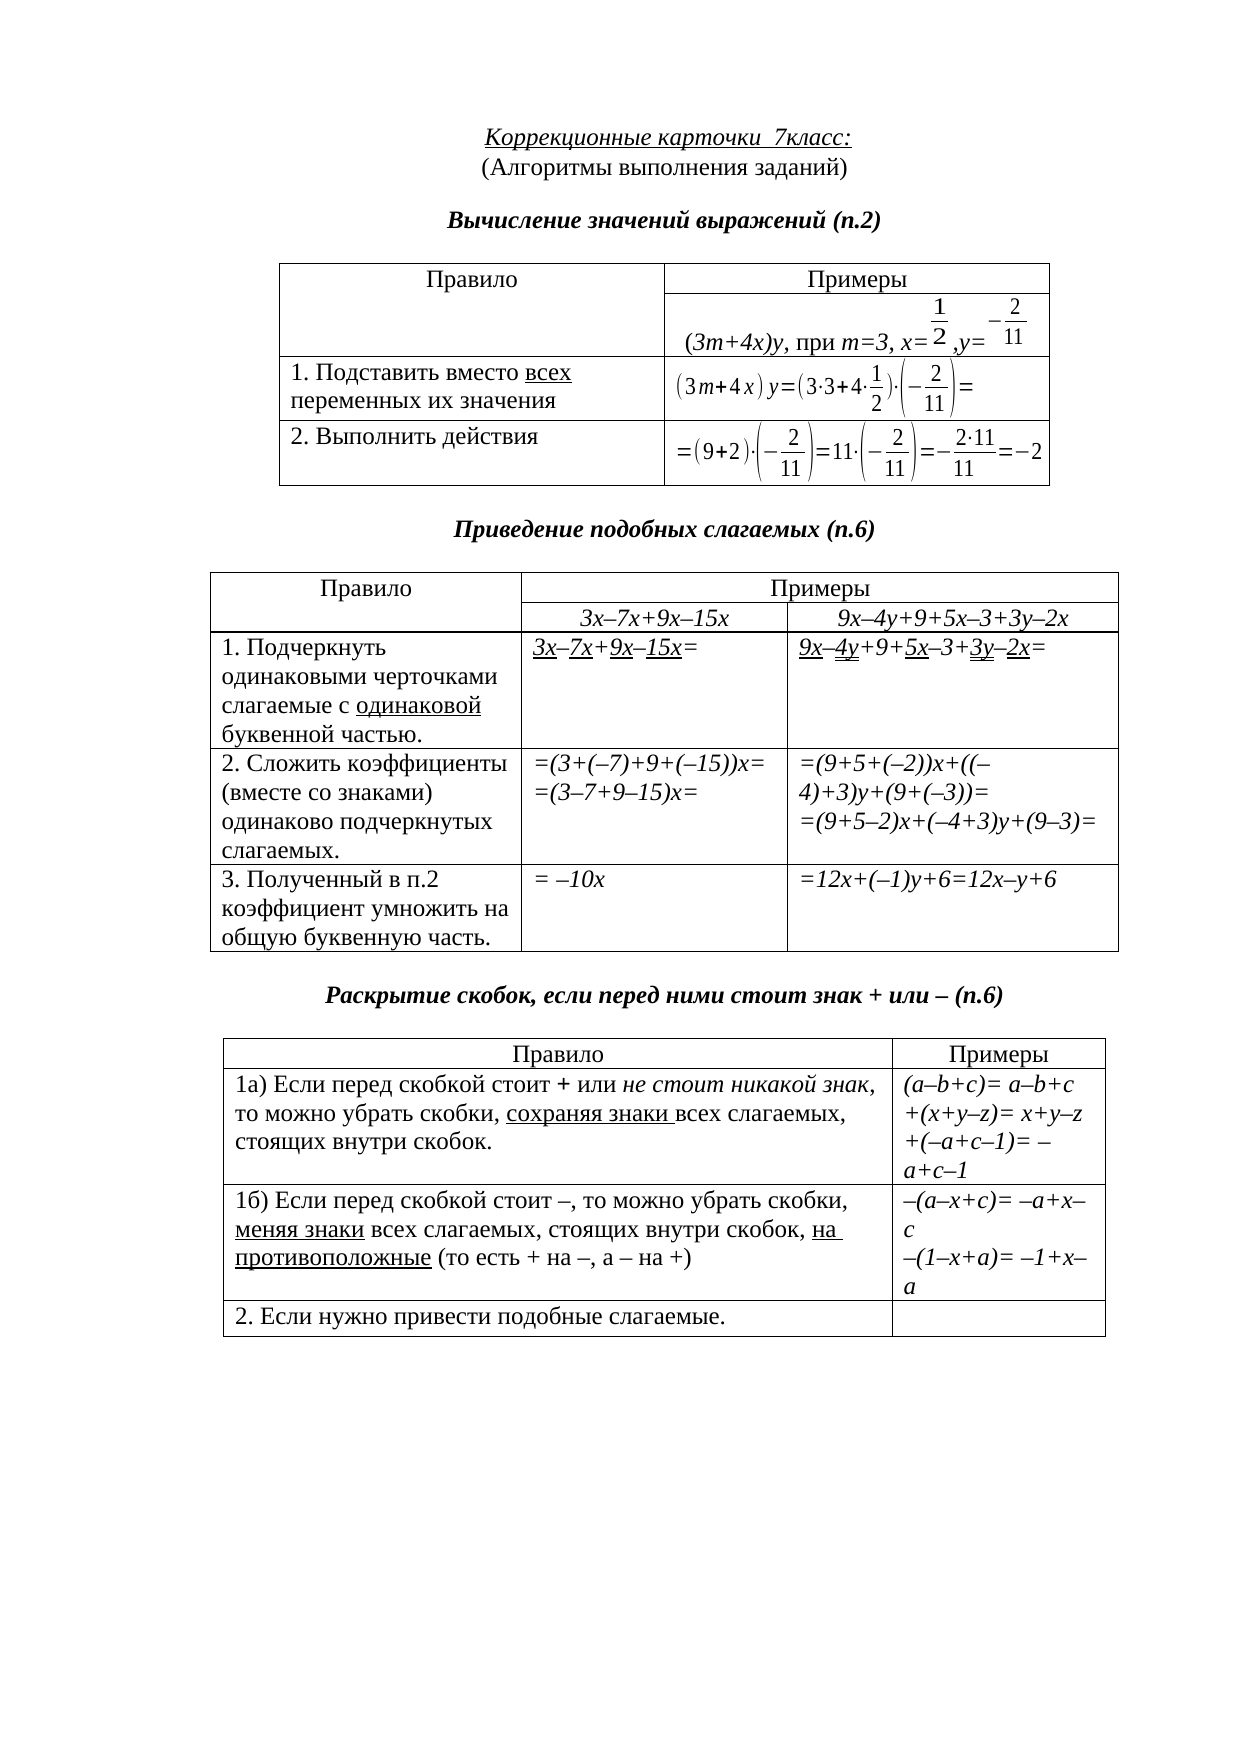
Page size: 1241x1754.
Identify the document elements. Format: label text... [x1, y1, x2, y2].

table_header Примеры [665, 264, 1049, 293]
table_cell [665, 421, 1049, 484]
table_cell 1а) Если перед скобкой стоит + или не стоит никакой знак, то можно убрать скобки, сохраняя знаки всех слагаемых, стоящих внутри скобок. [224, 1069, 892, 1184]
table_cell 1б) Если перед скобкой стоит –, то можно убрать скобки, меняя знаки всех слагаемых, стоящих внутри скобок, на противоположные (то есть + на –, а – на +) [224, 1185, 892, 1300]
table_cell =(9+5+(–2))x+((–4)+3)y+(9+(–3))= =(9+5–2)x+(–4+3)y+(9–3)= [788, 749, 1118, 863]
table_header Правило [280, 264, 664, 356]
text Коррекционные карточки 7класс: [177, 118, 1152, 152]
table_header Правило [224, 1039, 892, 1068]
text Раскрытие скобок, если перед ними стоит знак + или – (п.6) [177, 981, 1152, 1009]
table_cell [665, 357, 1049, 420]
table_cell 2. Если нужно привести подобные слагаемые. [224, 1301, 892, 1336]
table_cell (a–b+c)= a–b+c +(x+y–z)= x+y–z +(–a+c–1)= –a+c–1 [893, 1069, 1105, 1184]
text (Алгоритмы выполнения заданий) [177, 152, 1152, 180]
table_cell 2. Сложить коэффициенты (вместе со знаками) одинаково подчеркнутых слагаемых. [211, 749, 521, 863]
text Вычисление значений выражений (п.2) [177, 206, 1152, 234]
table_cell 3х–7х+9х–15х= [522, 633, 787, 747]
table_cell =(3+(–7)+9+(–15))х= =(3–7+9–15)х= [522, 749, 787, 863]
table_header Примеры [522, 573, 1118, 602]
text Приведение подобных слагаемых (п.6) [177, 514, 1152, 543]
table_cell [893, 1301, 1105, 1336]
table_cell =12x+(–1)y+6=12x–y+6 [788, 865, 1118, 951]
table_cell 9х–4y+9+5x–3+3y–2x [788, 603, 1118, 631]
table_cell 1. Подставить вместо всех переменных их значения [280, 357, 664, 420]
table_cell 2. Выполнить действия [280, 421, 664, 484]
table_cell (3m+4x)y, при m=3, x=,y= [665, 294, 1049, 356]
table_cell 9х–4y+9+5x–3+3y–2x= [788, 633, 1118, 747]
table_header Правило [211, 573, 521, 631]
table_cell = –10х [522, 865, 787, 951]
table_cell –(a–x+c)= –a+x–c –(1–x+a)= –1+x–a [893, 1185, 1105, 1300]
table_cell 1. Подчеркнуть одинаковыми черточками слагаемые с одинаковой буквенной частью. [211, 633, 521, 747]
table_header Примеры [893, 1039, 1105, 1068]
table_cell 3х–7х+9х–15х [522, 603, 787, 631]
table_cell 3. Полученный в п.2 коэффициент умножить на общую буквенную часть. [211, 865, 521, 951]
